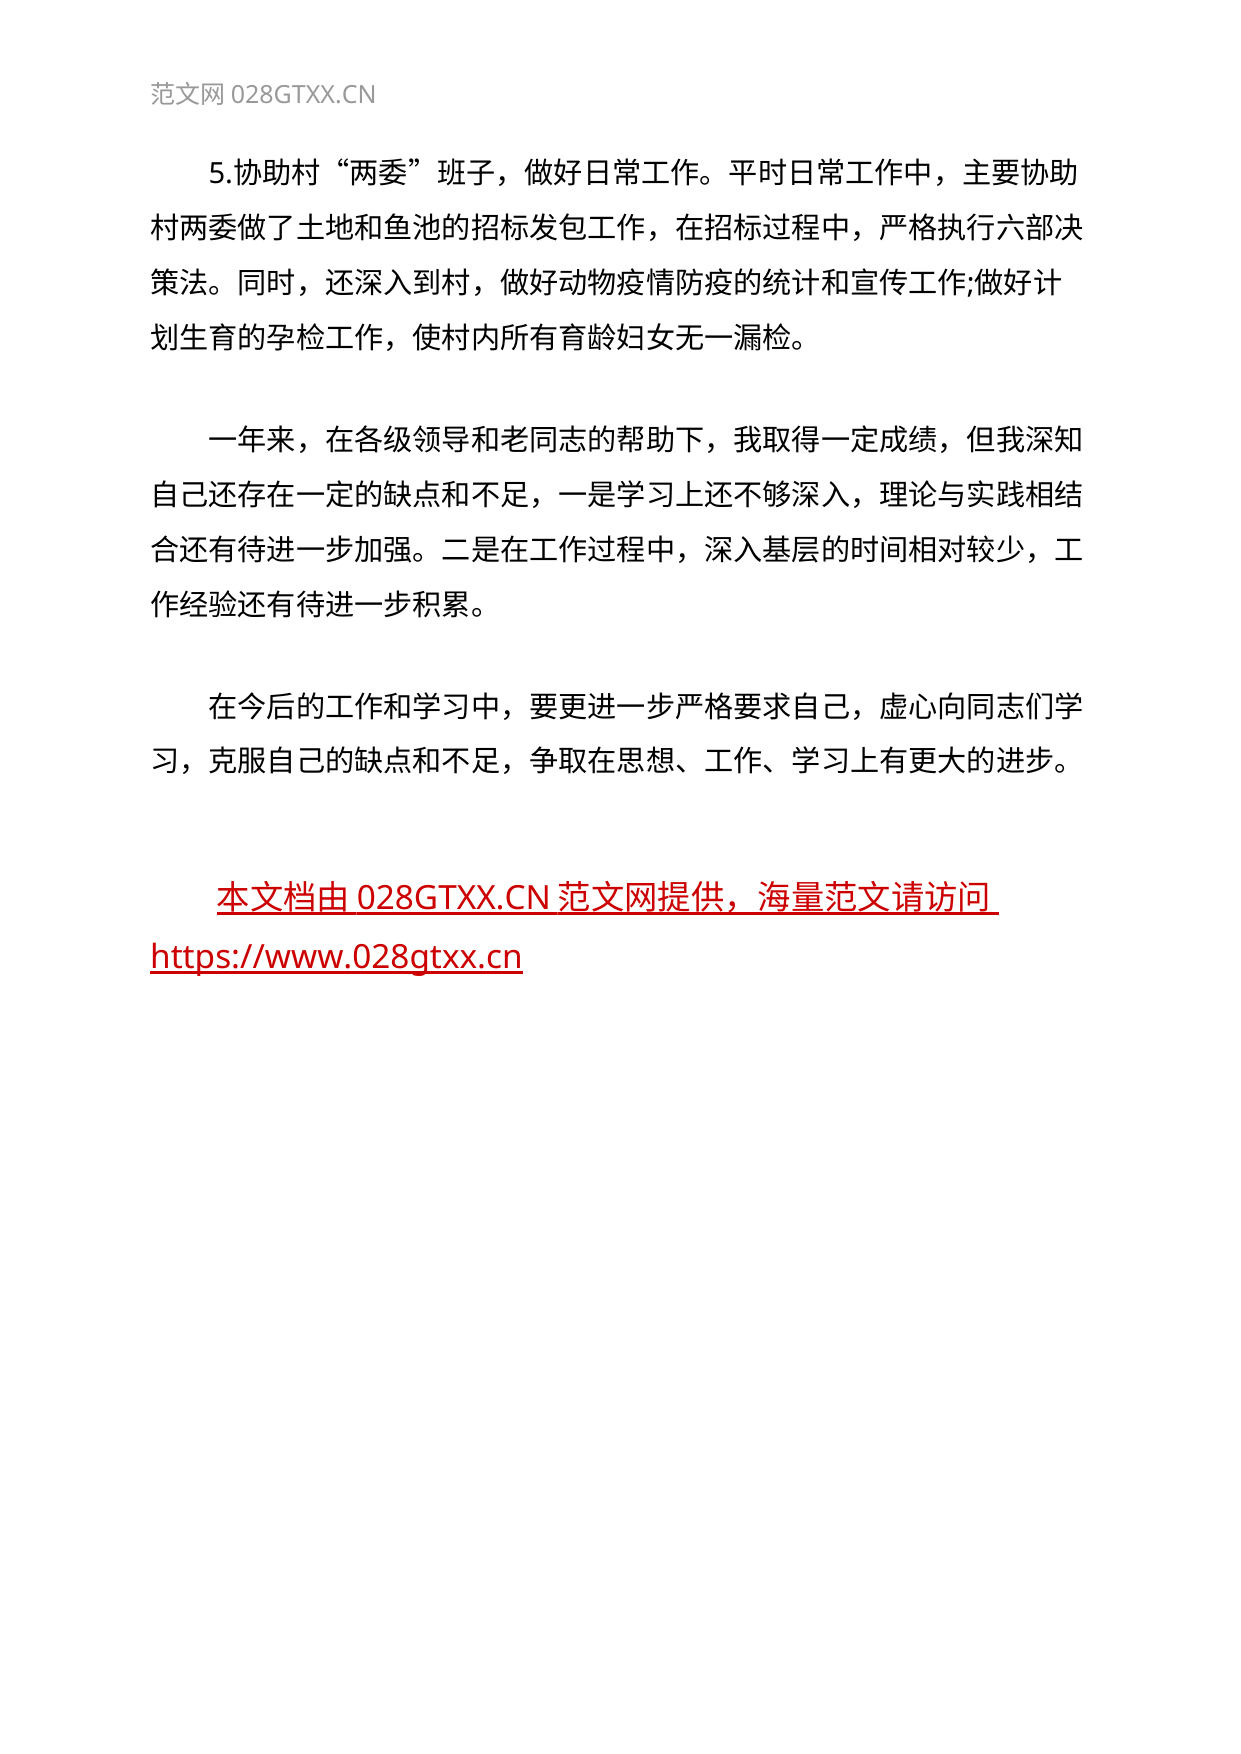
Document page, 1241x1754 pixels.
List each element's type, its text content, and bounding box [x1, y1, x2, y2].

text 一年来，在各级领导和老同志的帮助下，我取得一定成绩，但我深知自己还存在一定的缺点和不足，一是学习上还不够深入，理论与实践相结合还有待进一步加强。二是在工作过程中，深入基层的时间相对较少，工作经验还有待进一步积累。 [150, 417, 1090, 624]
text 5.协助村“两委”班子，做好日常工作。平时日常工作中，主要协助村两委做了土地和鱼池的招标发包工作，在招标过程中，严格执行六部决策法。同时，还深入到村，做好动物疫情防疫的统计和宣传工作;做好计划生育的孕检工作，使村内所有育龄妇女无一漏检。 [150, 150, 1090, 357]
text 本文档由028GTXX.CN范文网提供，海量范文请访问 https://www.028gtxx.cn [150, 871, 1090, 978]
text 在今后的工作和学习中，要更进一步严格要求自己，虚心向同志们学习，克服自己的缺点和不足，争取在思想、工作、学习上有更大的进步。 [150, 683, 1090, 780]
